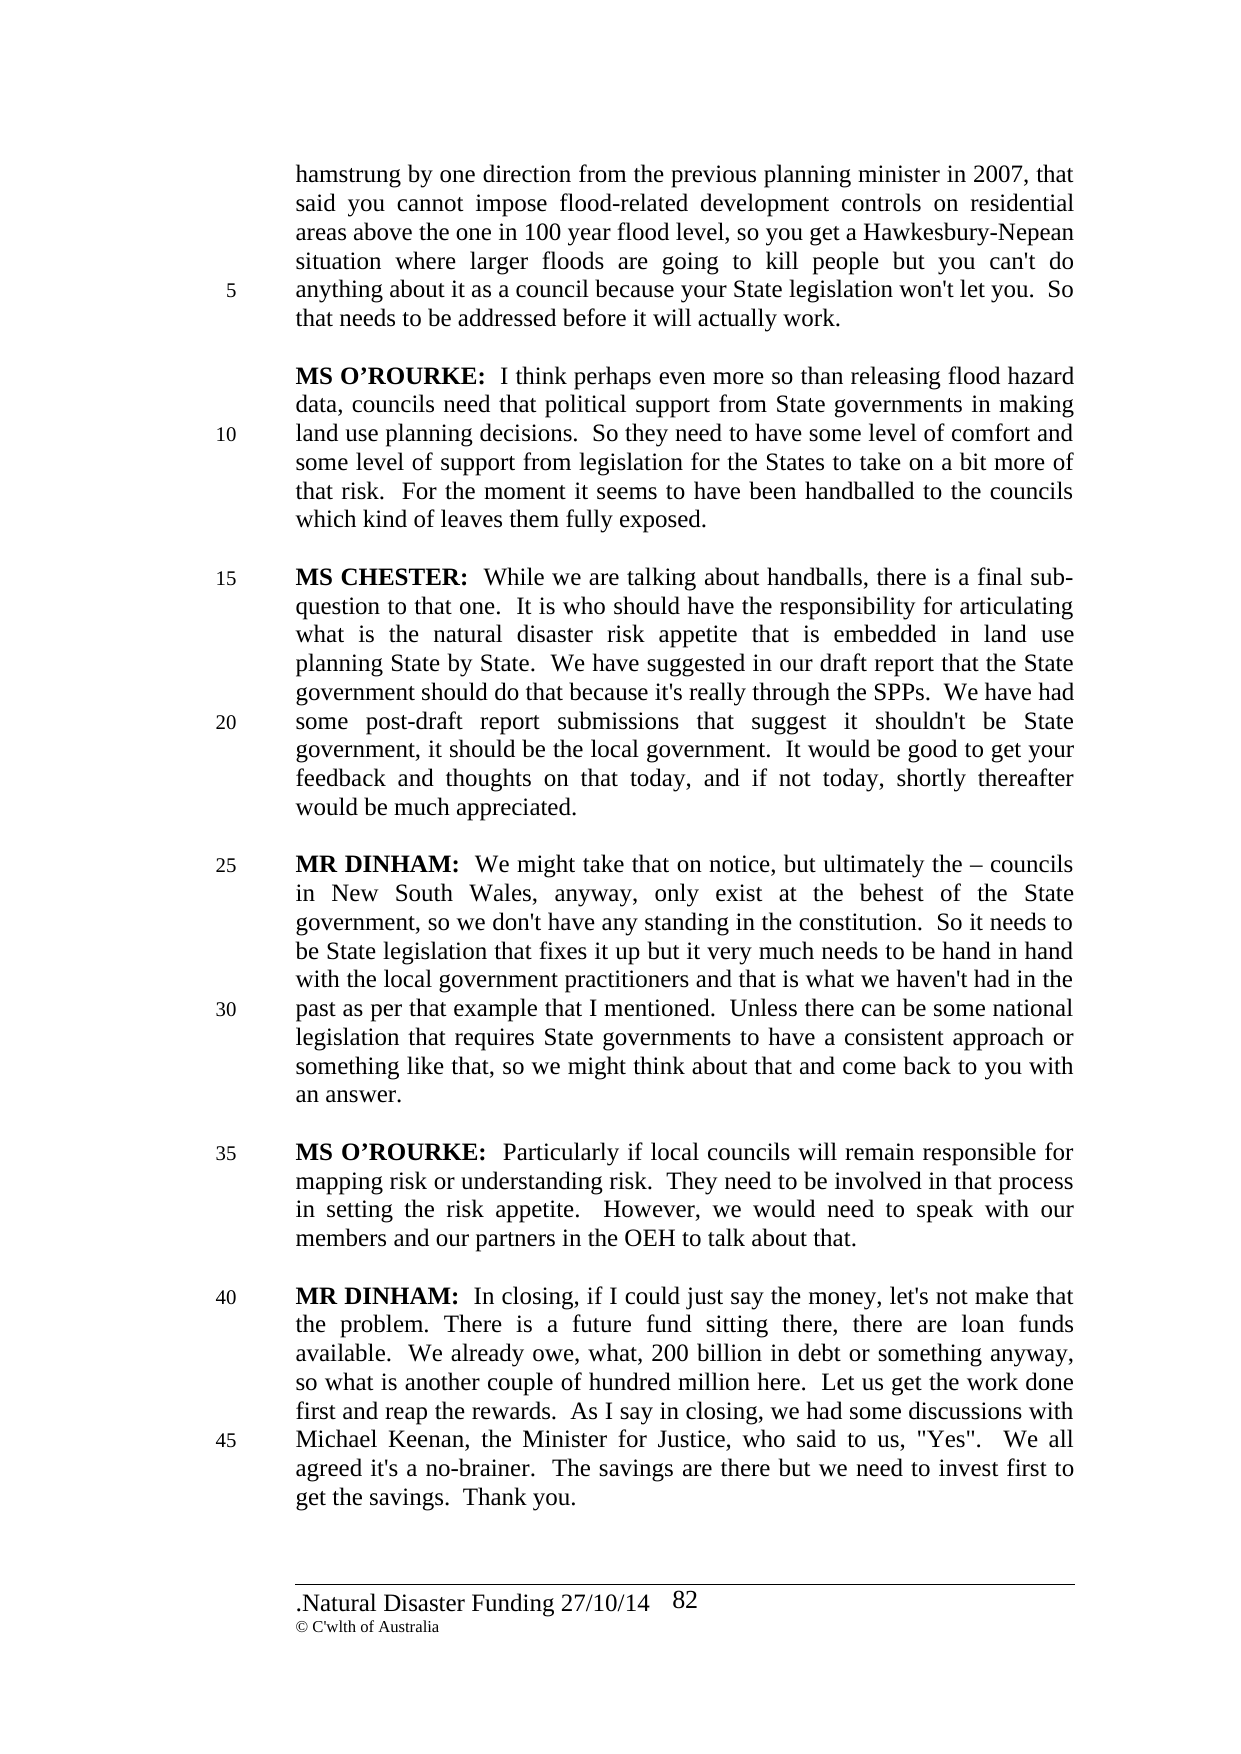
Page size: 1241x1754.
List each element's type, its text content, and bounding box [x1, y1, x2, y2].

text MS CHESTER: While we are talking about handballs, there is a final sub-question to that one. It is who should have the responsibility for articulating what is the natural disaster risk appetite that is embedded in land use planning State by State. We have suggested in our draft report that the State government should do that because it's really through the SPPs. We have had some post-draft report submissions that suggest it shouldn't be State government, it should be the local government. It would be good to get your feedback and thoughts on that today, and if not today, shortly thereafter would be much appreciated. [295, 562, 1075, 821]
text MR DINHAM: In closing, if I could just say the money, let's not make that the problem. There is a future fund sitting there, there are loan funds available. We already owe, what, 200 billion in debt or something anyway, so what is another couple of hundred million here. Let us get the work done first and reap the rewards. As I say in closing, we had some discussions with Michael Keenan, the Minister for Justice, who said to us, "Yes". We all agreed it's a no-brainer. The savings are there but we need to invest first to get the savings. Thank you. [295, 1281, 1075, 1511]
text MS O’ROURKE: Particularly if local councils will remain responsible for mapping risk or understanding risk. They need to be involved in that process in setting the risk appetite. However, we would need to speak with our members and our partners in the OEH to talk about that. [295, 1137, 1075, 1252]
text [295, 159, 1075, 332]
text MR DINHAM: We might take that on notice, but ultimately the – councils in New South Wales, anyway, only exist at the behest of the State government, so we don't have any standing in the constitution. So it needs to be State legislation that fixes it up but it very much needs to be hand in hand with the local government practitioners and that is what we haven't had in the past as per that example that I mentioned. Unless there can be some national legislation that requires State governments to have a consistent approach or something like that, so we might think about that and come back to you with an answer. [295, 849, 1075, 1108]
text MS O’ROURKE: I think perhaps even more so than releasing flood hazard data, councils need that political support from State governments in making land use planning decisions. So they need to have some level of comfort and some level of support from legislation for the States to take on a bit more of that risk. For the moment it seems to have been handballed to the councils which kind of leaves them fully exposed. [295, 361, 1075, 533]
